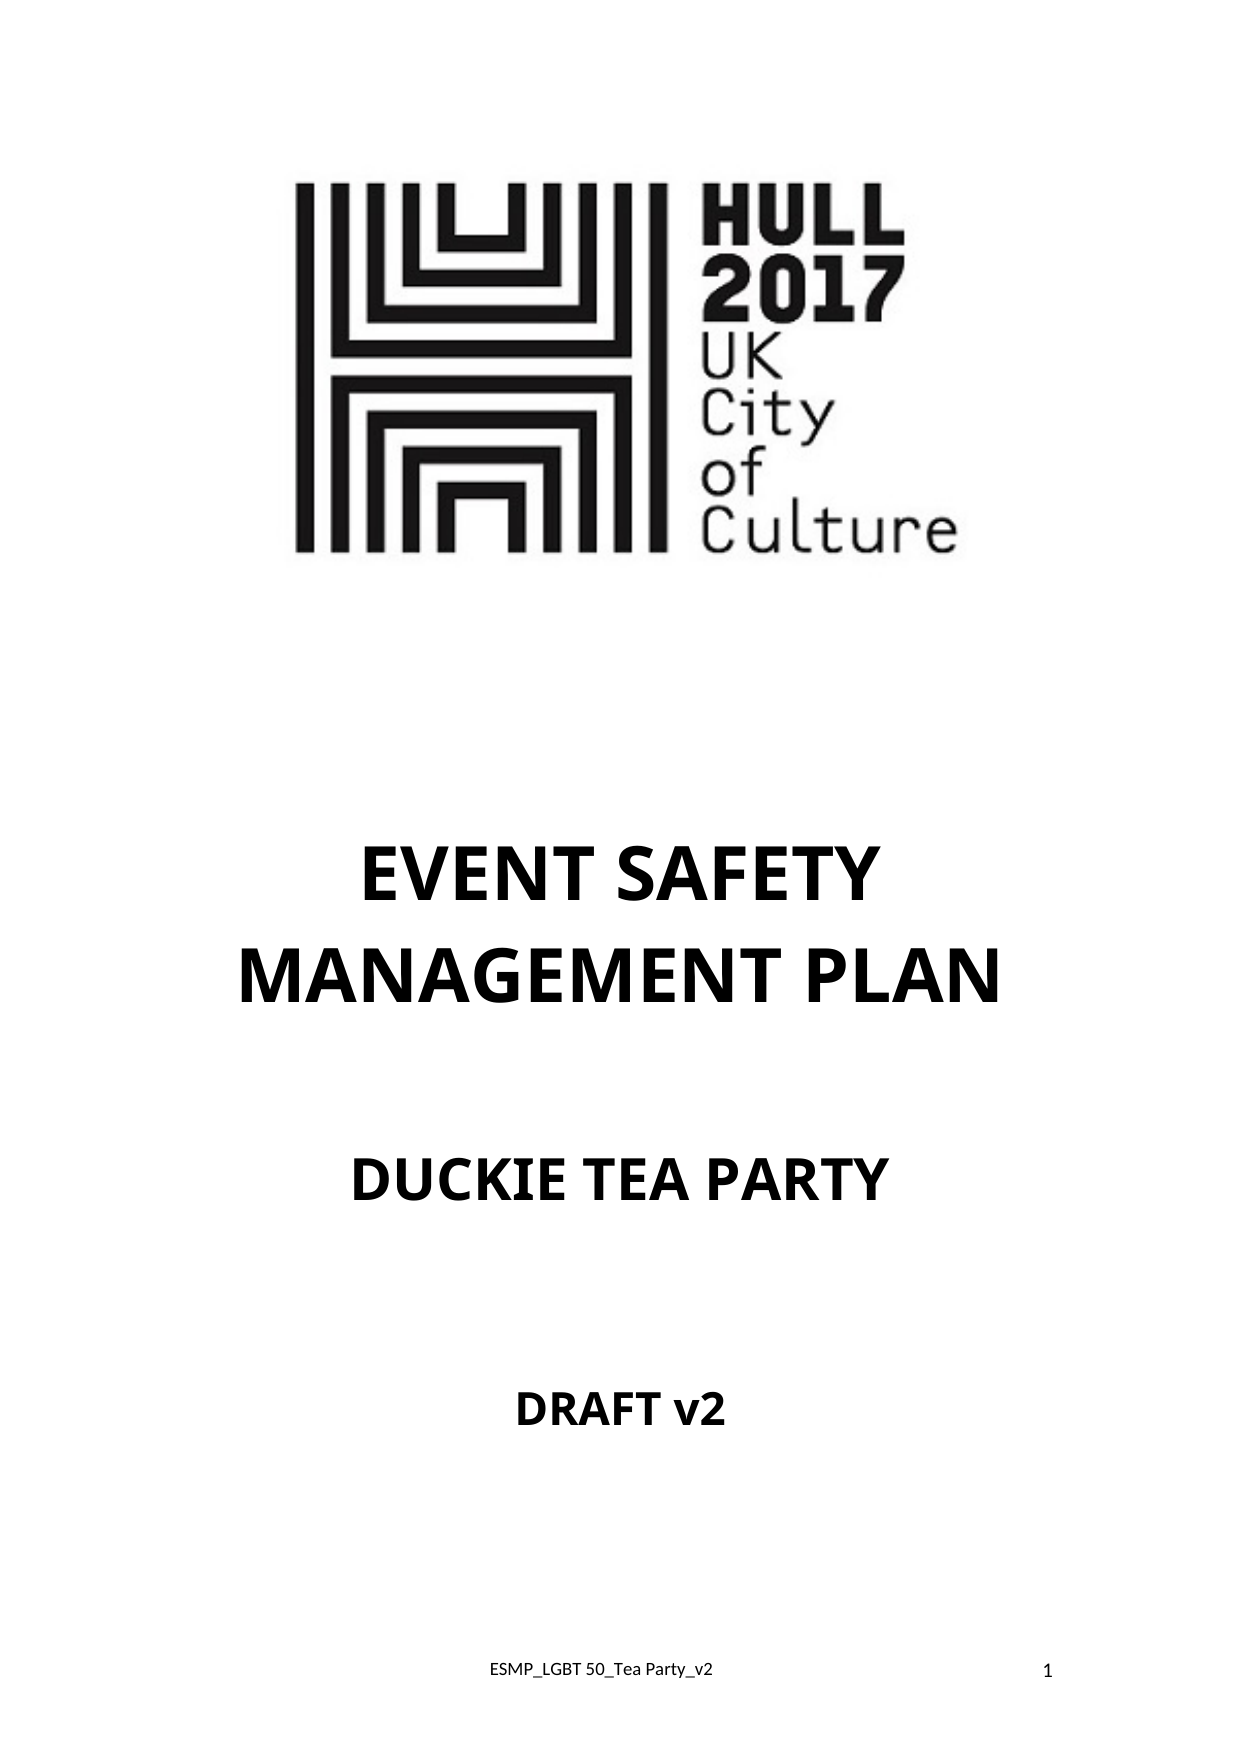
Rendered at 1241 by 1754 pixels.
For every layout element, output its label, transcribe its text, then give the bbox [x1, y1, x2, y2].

text DRAFT v2 [187, 1377, 1053, 1439]
text MANAGEMENT PLAN [187, 922, 1053, 1025]
text DUCKIE TEA PARTY [187, 1138, 1053, 1218]
text EVENT SAFETY [187, 820, 1053, 922]
picture [259, 150, 981, 588]
